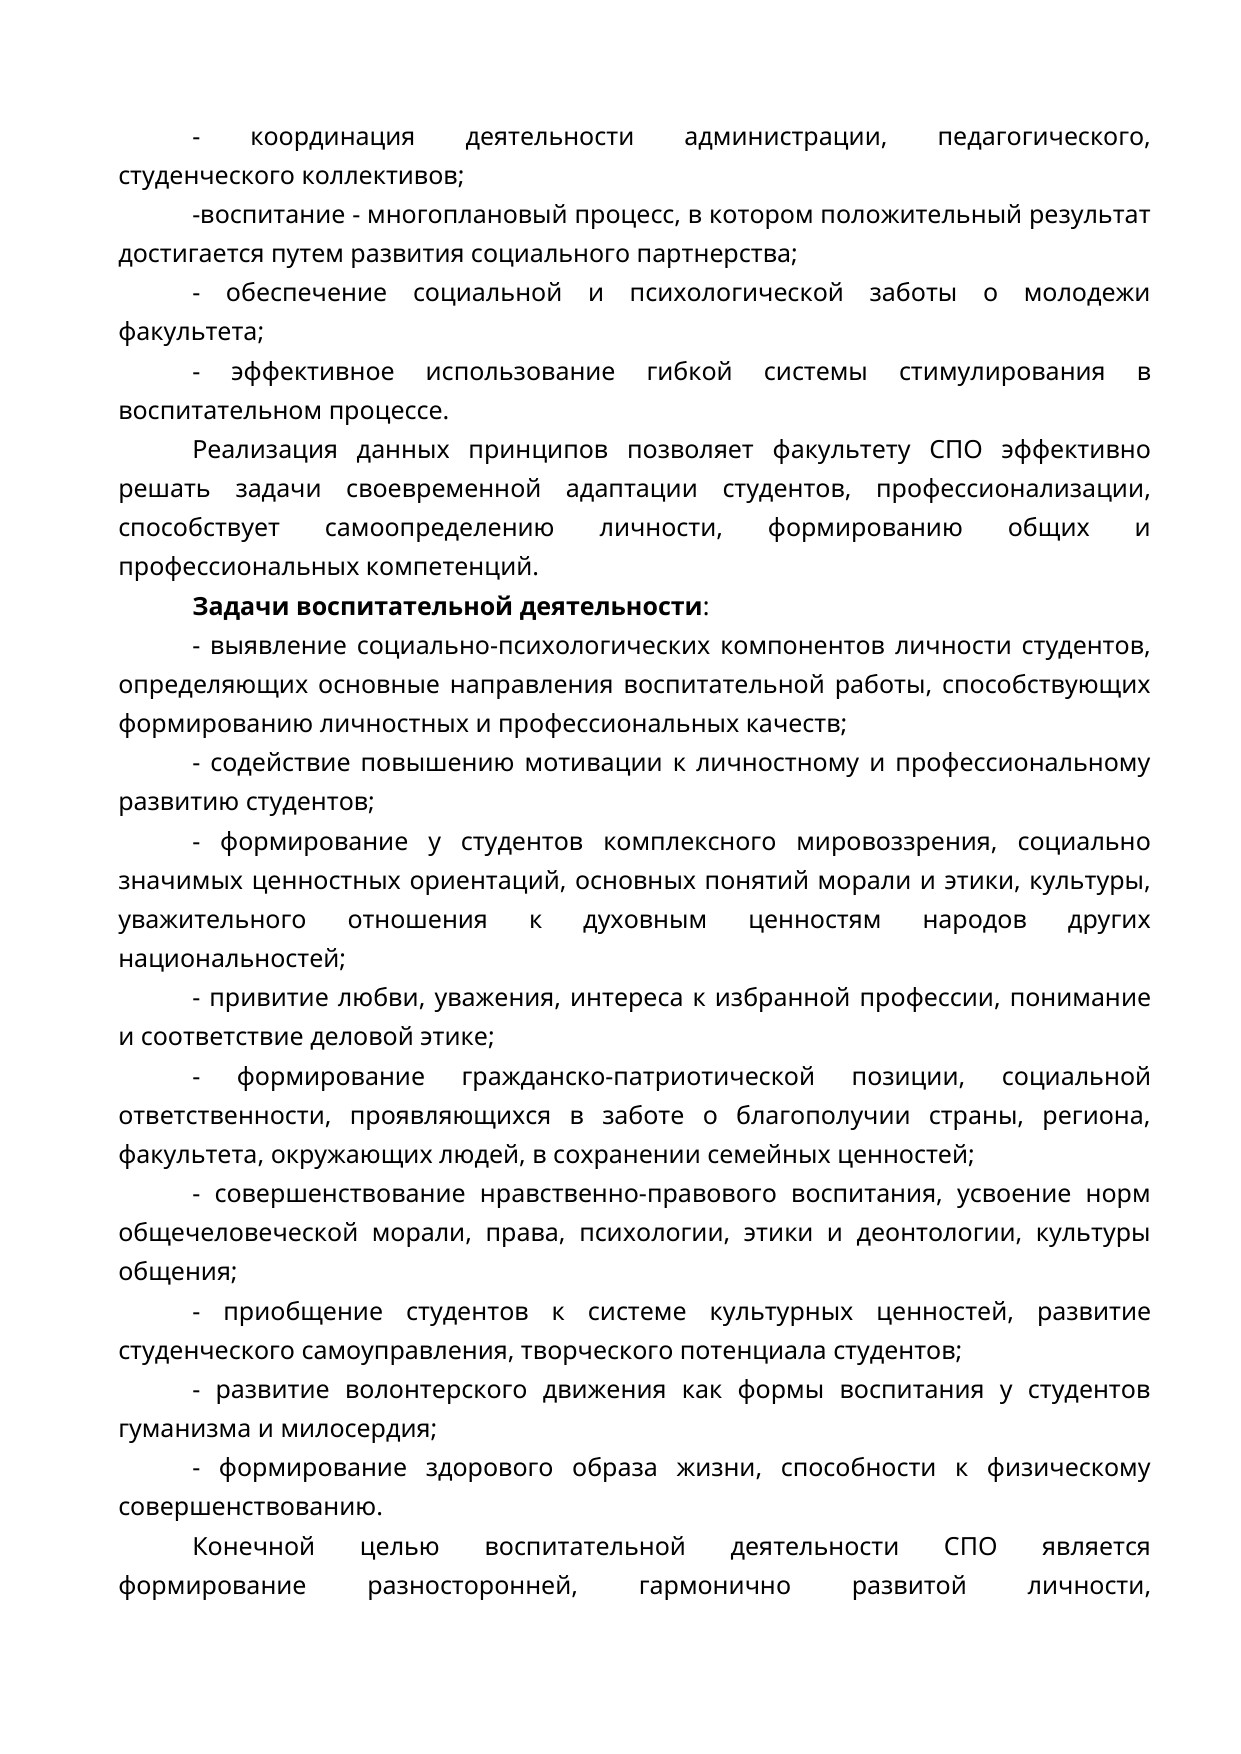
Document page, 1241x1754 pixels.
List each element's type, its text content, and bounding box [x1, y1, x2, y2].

text - привитие любви, уважения, интереса к избранной профессии, понимание и соответствие деловой этике; [118, 980, 1152, 1053]
text - содействие повышению мотивации к личностному и профессиональному развитию студентов; [118, 745, 1152, 818]
text -воспитание - многоплановый процесс, в котором положительный результат достигается путем развития социального партнерства; [118, 196, 1152, 270]
text - выявление социально-психологических компонентов личности студентов, определяющих основные направления воспитательной работы, способствующих формированию личностных и профессиональных качеств; [118, 627, 1152, 740]
text - эффективное использование гибкой системы стимулирования в воспитательном процессе. [118, 353, 1152, 426]
text Реализация данных принципов позволяет факультету СПО эффективно решать задачи своевременной адаптации студентов, профессионализации, способствует самоопределению личности, формированию общих и профессиональных компетенций. [118, 431, 1152, 583]
text - развитие волонтерского движения как формы воспитания у студентов гуманизма и милосердия; [118, 1371, 1152, 1445]
text - формирование здорового образа жизни, способности к физическому совершенствованию. [118, 1450, 1152, 1523]
text Задачи воспитательной деятельности: [118, 588, 1152, 622]
text - координация деятельности администрации, педагогического, студенческого коллективов; [118, 118, 1152, 191]
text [118, 1528, 1152, 1601]
text - совершенствование нравственно-правового воспитания, усвоение норм общечеловеческой морали, права, психологии, этики и деонтологии, культуры общения; [118, 1176, 1152, 1288]
text - формирование гражданско-патриотической позиции, социальной ответственности, проявляющихся в заботе о благополучии страны, региона, факультета, окружающих людей, в сохранении семейных ценностей; [118, 1058, 1152, 1171]
text - обеспечение социальной и психологической заботы о молодежи факультета; [118, 275, 1152, 348]
text - формирование у студентов комплексного мировоззрения, социально значимых ценностных ориентаций, основных понятий морали и этики, культуры, уважительного отношения к духовным ценностям народов других национальностей; [118, 823, 1152, 975]
text - приобщение студентов к системе культурных ценностей, развитие студенческого самоуправления, творческого потенциала студентов; [118, 1293, 1152, 1366]
